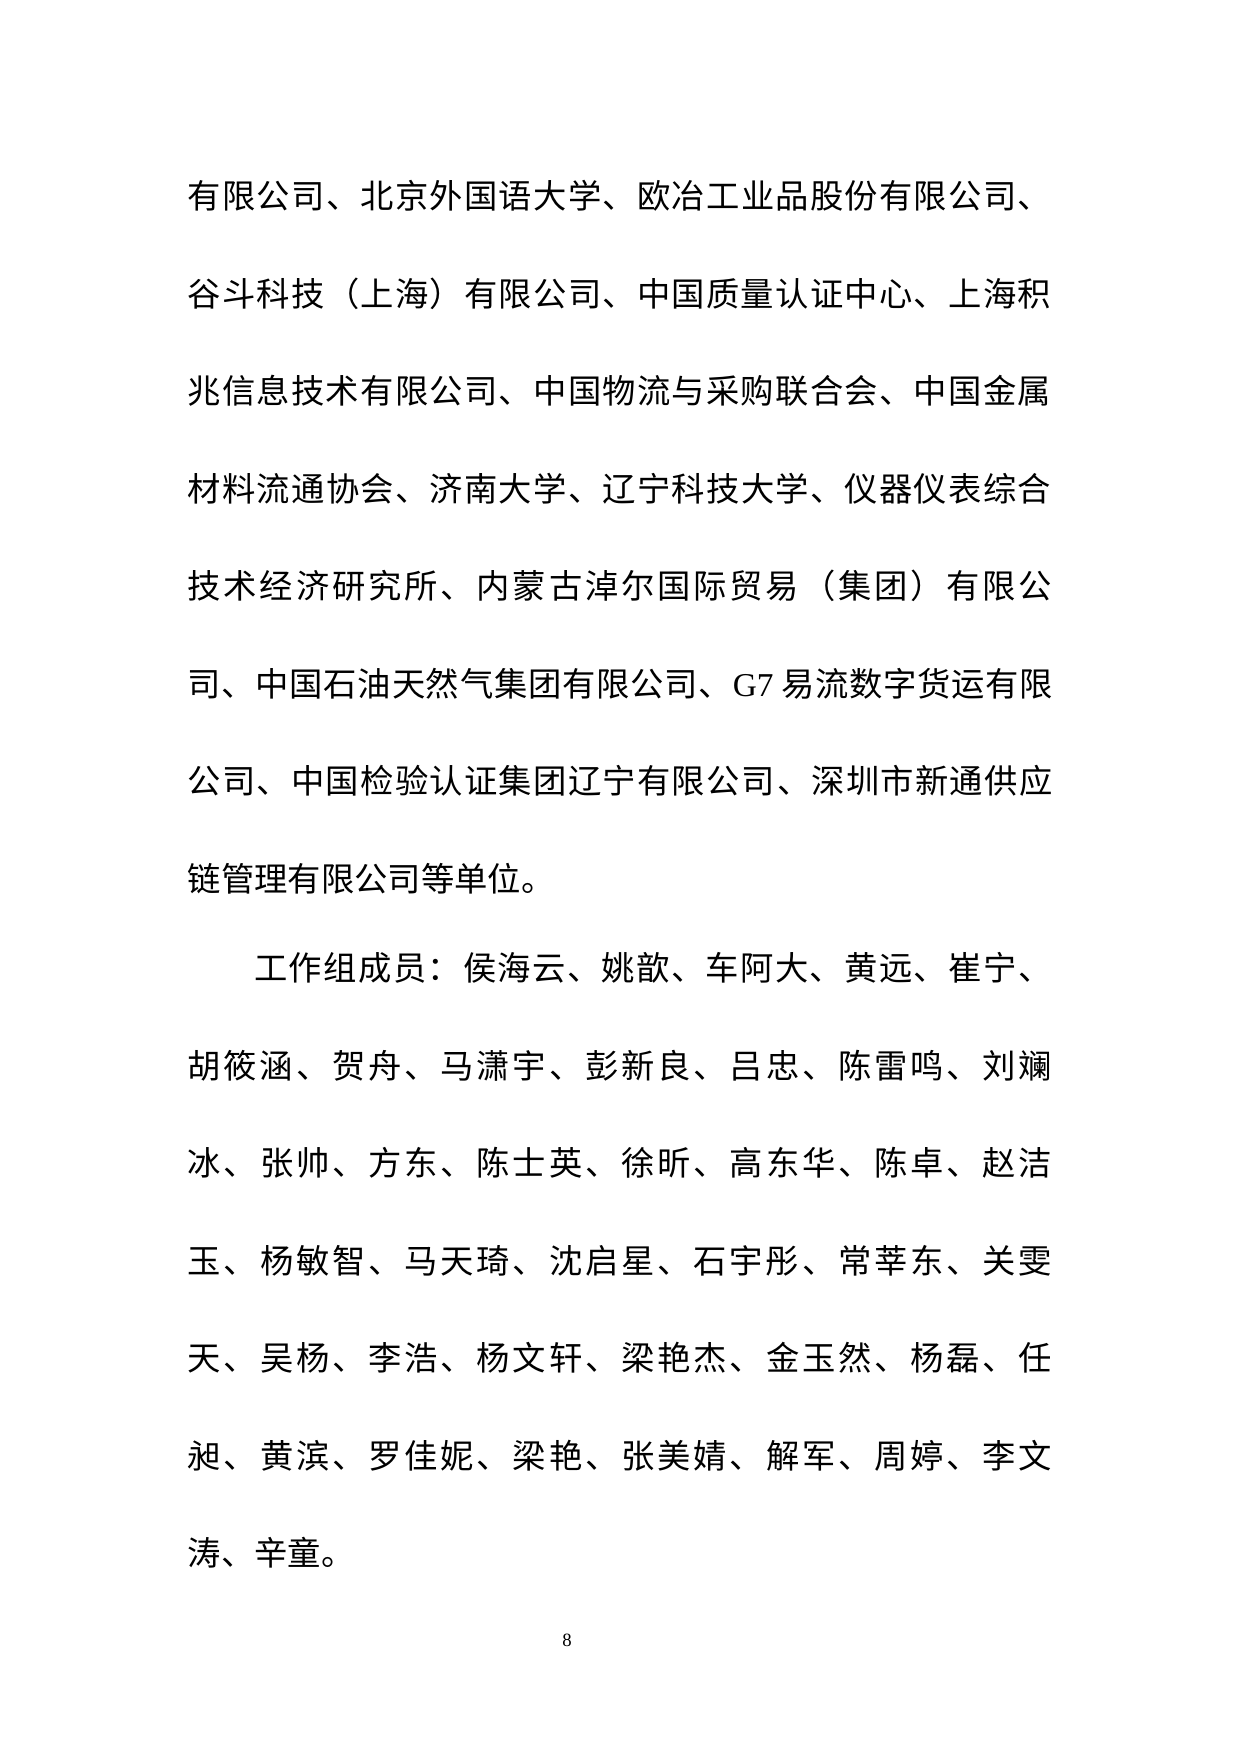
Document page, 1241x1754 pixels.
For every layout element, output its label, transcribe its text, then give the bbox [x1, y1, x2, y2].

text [187, 162, 1053, 909]
text 工作组成员：侯海云、姚歆、车阿大、黄远、崔宁、胡筱涵、贺舟、马潇宇、彭新良、吕忠、陈雷鸣、刘斓冰、张帅、方东、陈士英、徐昕、高东华、陈卓、赵洁玉、杨敏智、马天琦、沈启星、石宇彤、常莘东、关雯天、吴杨、李浩、杨文轩、梁艳杰、金玉然、杨磊、任昶、黄滨、罗佳妮、梁艳、张美婧、解军、周婷、李文涛、辛童。 [187, 933, 1053, 1583]
